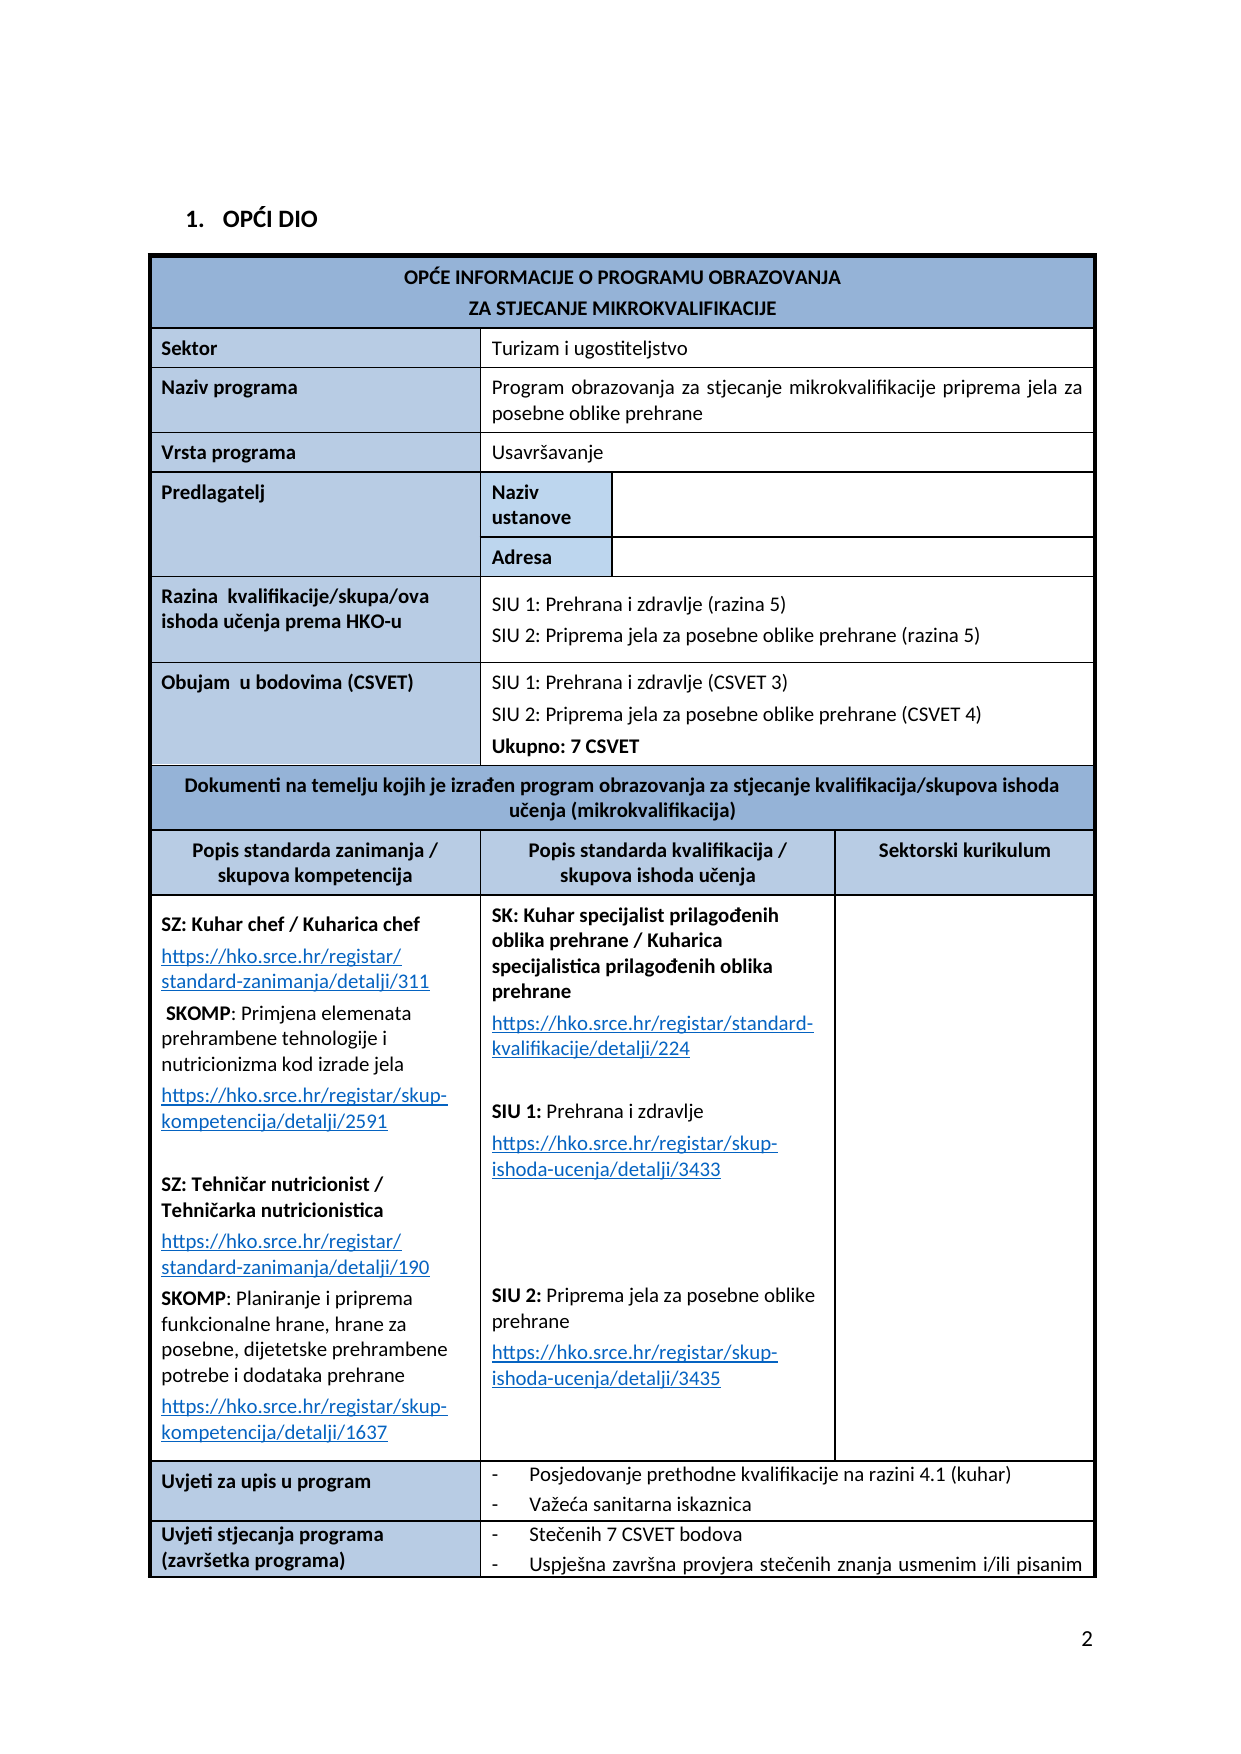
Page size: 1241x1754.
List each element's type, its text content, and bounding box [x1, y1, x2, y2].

table_cell Predlagatelj [152, 473, 480, 576]
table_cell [481, 1522, 1093, 1576]
table_cell Dokumenti na temelju kojih je izrađen program obrazovanja za stjecanje kvalifikacija/skupova ishoda učenja (mikrokvalifikacija) [152, 766, 1093, 829]
table_cell Sektorski kurikulum [836, 831, 1093, 894]
table_cell Uvjeti za upis u program [152, 1462, 480, 1520]
table_cell Naziv ustanove [481, 473, 611, 536]
table_cell Popis standarda kvalifikacija / skupova ishoda učenja [481, 831, 834, 894]
table_cell Turizam i ugostiteljstvo [481, 329, 1093, 367]
table_cell [613, 538, 1093, 576]
table_cell SIU 1: Prehrana i zdravlje (CSVET 3) SIU 2: Priprema jela za posebne oblike prehrane (CSVET 4) Ukupno: 7 CSVET [481, 663, 1093, 764]
table_cell Naziv programa [152, 368, 480, 432]
table_cell Posjedovanje prethodne kvalifikacije na razini 4.1 (kuhar) Važeća sanitarna iskaznica [481, 1462, 1093, 1520]
list OPĆI DIO [185, 203, 1093, 234]
table_cell [613, 473, 1093, 536]
table_header OPĆE INFORMACIJE O PROGRAMU OBRAZOVANJA ZA STJECANJE MIKROKVALIFIKACIJE [152, 258, 1093, 327]
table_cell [152, 1522, 480, 1576]
table_cell Program obrazovanja za stjecanje mikrokvalifikacije priprema jela za posebne oblike prehrane [481, 368, 1093, 432]
table_cell SIU 1: Prehrana i zdravlje (razina 5) SIU 2: Priprema jela za posebne oblike prehrane (razina 5) [481, 577, 1093, 662]
table_cell Razina kvalifikacije/skupa/ova ishoda učenja prema HKO-u [152, 577, 480, 662]
table_cell SZ: Kuhar chef / Kuharica chef https://hko.srce.hr/registar/standard-zanimanja/detalji/311 SKOMP: Primjena elemenata prehrambene tehnologije i nutricionizma kod izrade jela https://hko.srce.hr/registar/skup-kompetencija/detalji/2591 SZ: Tehničar nutricionist / Tehničarka nutricionistica https://hko.srce.hr/registar/standard-zanimanja/detalji/190 SKOMP: Planiranje i priprema funkcionalne hrane, hrane za posebne, dijetetske prehrambene potrebe i dodataka prehrane https://hko.srce.hr/registar/skup-kompetencija/detalji/1637 [152, 896, 480, 1460]
table_cell Usavršavanje [481, 433, 1093, 471]
table_cell SK: Kuhar specijalist prilagođenih oblika prehrane / Kuharica specijalistica prilagođenih oblika prehrane https://hko.srce.hr/registar/standard-kvalifikacije/detalji/224 SIU 1: Prehrana i zdravlje https://hko.srce.hr/registar/skup-ishoda-ucenja/detalji/3433 SIU 2: Priprema jela za posebne oblike prehrane https://hko.srce.hr/registar/skup-ishoda-ucenja/detalji/3435 [481, 896, 834, 1460]
table_cell Obujam u bodovima (CSVET) [152, 663, 480, 764]
table_cell [836, 896, 1093, 1460]
table_cell Adresa [481, 538, 611, 576]
table_cell Sektor [152, 329, 480, 367]
table_cell Vrsta programa [152, 433, 480, 471]
table_cell Popis standarda zanimanja / skupova kompetencija [152, 831, 480, 894]
